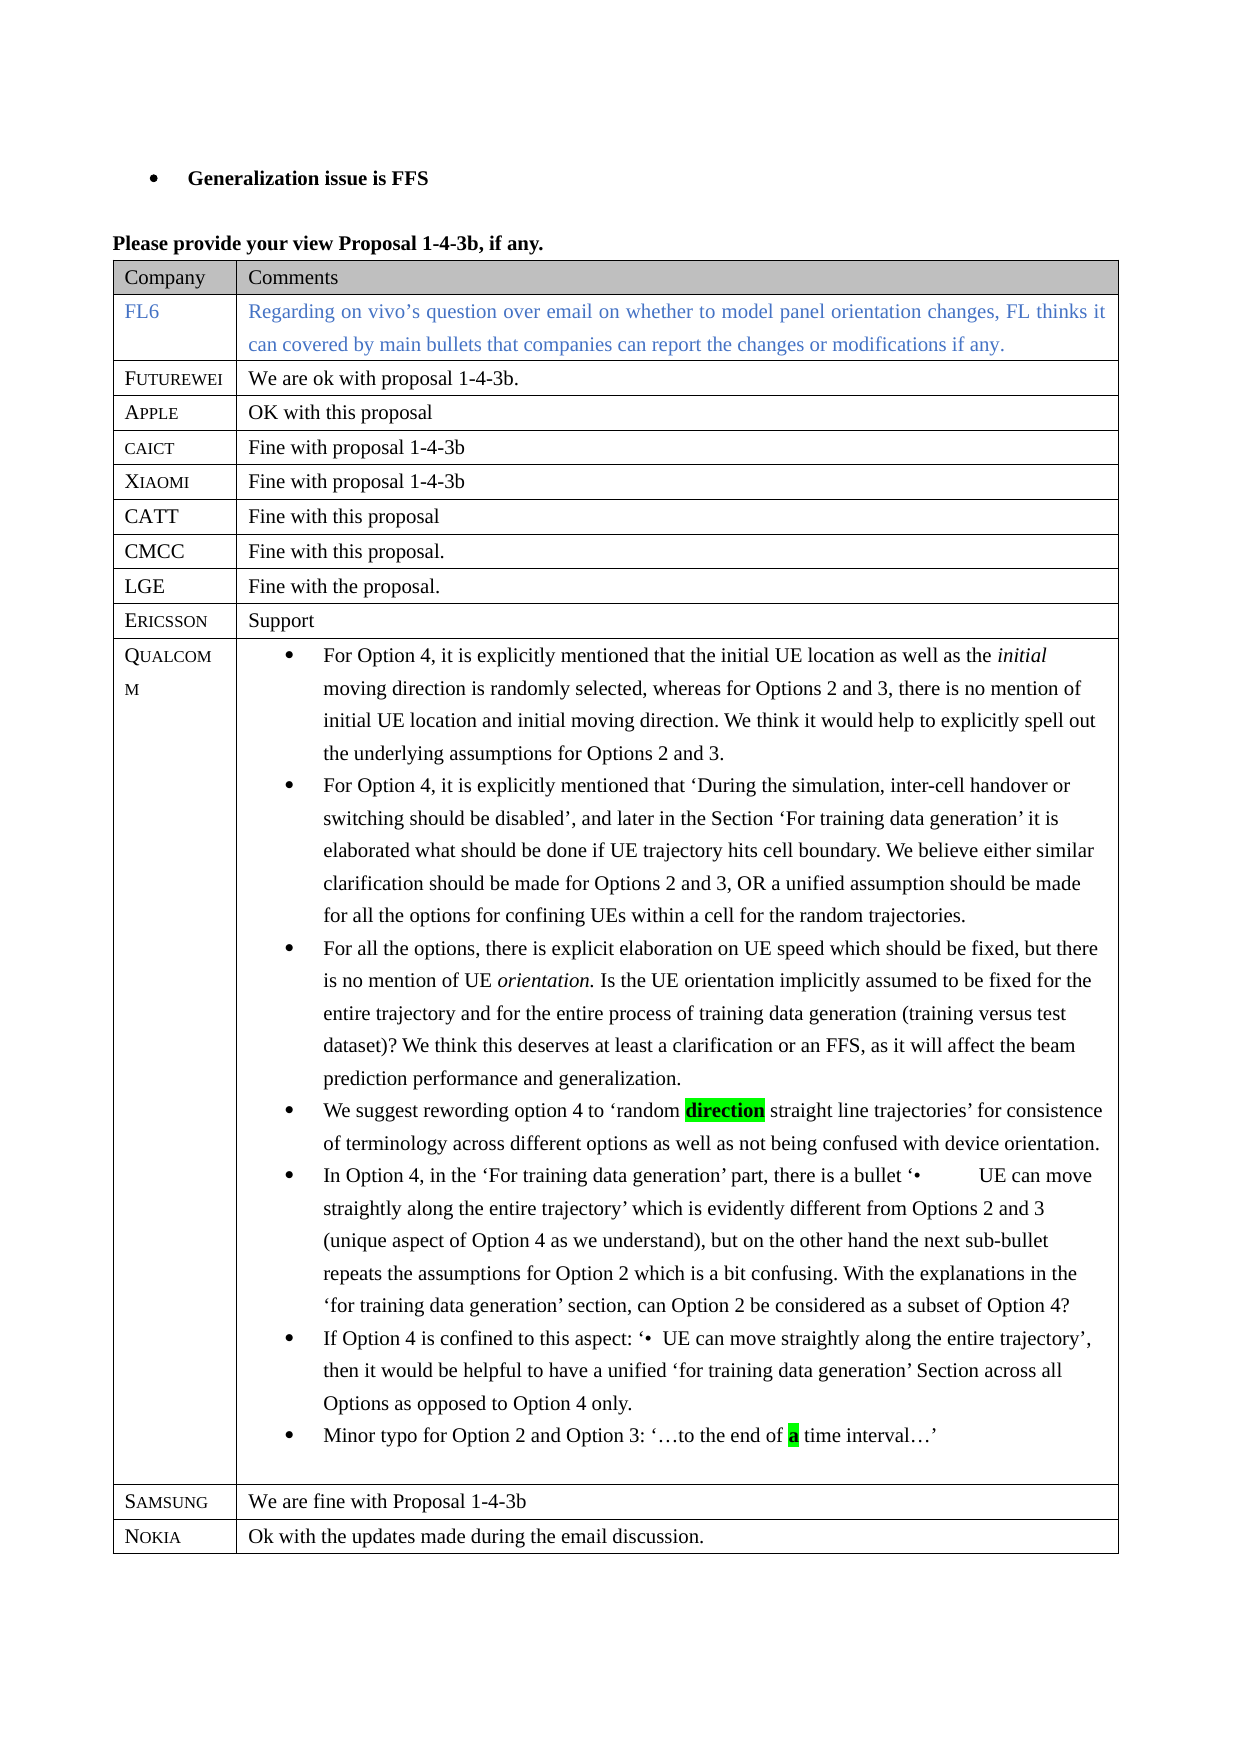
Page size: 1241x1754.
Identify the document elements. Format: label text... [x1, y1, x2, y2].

text Please provide your view Proposal 1-4-3b, if any. [112, 227, 1128, 259]
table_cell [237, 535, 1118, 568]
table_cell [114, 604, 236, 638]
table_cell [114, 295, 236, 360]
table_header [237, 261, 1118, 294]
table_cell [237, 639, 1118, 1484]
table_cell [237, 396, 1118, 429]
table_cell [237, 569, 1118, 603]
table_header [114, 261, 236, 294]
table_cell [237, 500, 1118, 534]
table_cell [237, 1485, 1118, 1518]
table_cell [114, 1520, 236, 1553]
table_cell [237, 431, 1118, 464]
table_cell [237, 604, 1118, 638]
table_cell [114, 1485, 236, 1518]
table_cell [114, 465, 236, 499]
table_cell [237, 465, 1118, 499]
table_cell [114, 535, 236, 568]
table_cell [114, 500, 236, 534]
list Generalization issue is FFS [150, 162, 1128, 194]
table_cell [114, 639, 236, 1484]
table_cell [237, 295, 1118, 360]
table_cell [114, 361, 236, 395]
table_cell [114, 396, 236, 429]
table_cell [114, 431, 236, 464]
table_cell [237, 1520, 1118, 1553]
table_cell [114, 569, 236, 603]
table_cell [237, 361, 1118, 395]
